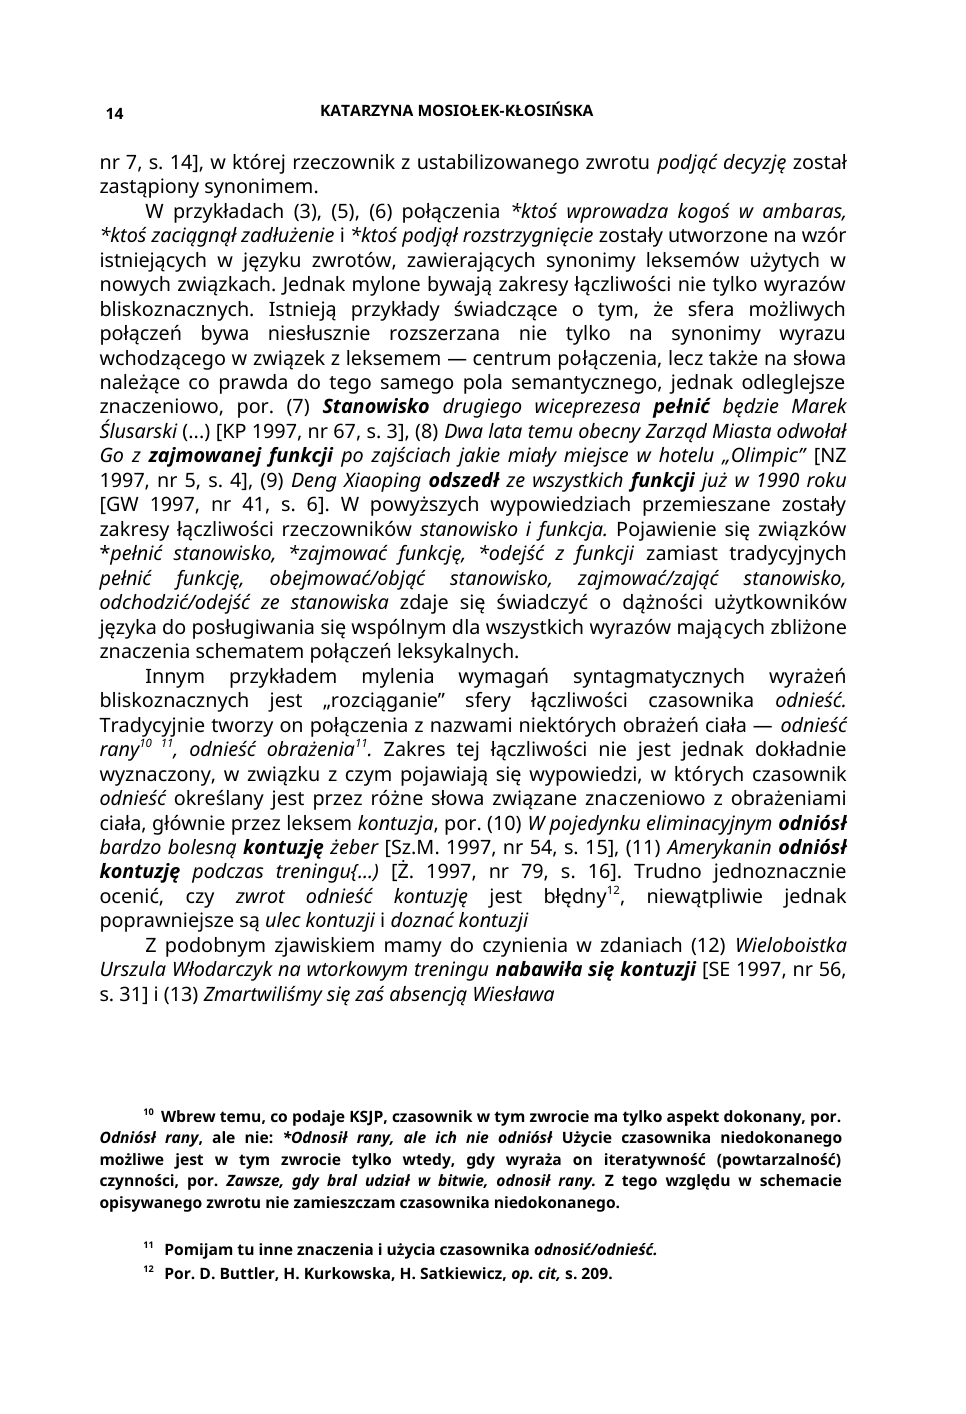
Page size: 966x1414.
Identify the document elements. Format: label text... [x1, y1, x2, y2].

text 14 [105, 107, 123, 123]
text 11 Pomijam tu inne znaczenia i użycia czasownika odnosić/odnieść. [143, 1243, 842, 1259]
text nr 7, s. 14], w której rzeczownik z ustabilizowanego zwrotu podjąć decyzję został zastąpiony synonimem. [99, 149, 847, 198]
text KATARZYNA MOSIOŁEK-KŁOSIŃSKA [320, 104, 594, 119]
text 12 Por. D. Buttler, H. Kurkowska, H. Satkiewicz, op. cit, s. 209. [143, 1267, 842, 1283]
text W przykładach (3), (5), (6) połączenia *ktoś wprowadza kogoś w ambaras, *ktoś zaciągnął zadłużenie i *ktoś podjął rozstrzygnięcie zostały utworzone na wzór istniejących w języku zwrotów, zawierających synonimy leksemów użytych w nowych związkach. Jednak mylone bywają zakresy łączliwości nie tylko wyrazów bliskoznacznych. Istnieją przykłady świadczące o tym, że sfera możliwych połączeń bywa niesłusznie rozszerzana nie tylko na synonimy wyrazu wchodzącego w związek z leksemem — centrum połączenia, lecz także na słowa należące co prawda do tego samego pola semantycznego, jednak odleglejsze znaczeniowo, por. (7) Stanowisko drugiego wiceprezesa pełnić będzie Marek Ślusarski (...) [KP 1997, nr 67, s. 3], (8) Dwa lata temu obecny Zarząd Miasta odwołał Go z zajmowanej funkcji po zajściach jakie miały miejsce w hotelu „Olimpic” [NZ 1997, nr 5, s. 4], (9) Deng Xiaoping odszedł ze wszystkich funkcji już w 1990 roku [GW 1997, nr 41, s. 6]. W powyższych wypowiedziach przemieszane zostały zakresy łączliwości rzeczowników stanowisko i funkcja. Pojawienie się związków *pełnić stanowisko, *zajmować funkcję, *odejść z funkcji zamiast tradycyjnych pełnić funkcję, obejmować/objąć stanowisko, zajmować/zająć stanowisko, odchodzić/odejść ze stanowiska zdaje się świadczyć o dążności użytkowników języka do posługiwania się wspólnym dla wszystkich wyrazów mających zbliżone znaczenia schematem połączeń leksykalnych. [99, 198, 847, 663]
text 10 Wbrew temu, co podaje KSJP, czasownik w tym zwrocie ma tylko aspekt dokonany, por. Odniósł rany, ale nie: *Odnosił rany, ale ich nie odniósł Użycie czasownika niedokonanego możliwe jest w tym zwrocie tylko wtedy, gdy wyraża on iteratywność (powtarzalność) czynności, por. Zawsze, gdy bral udział w bitwie, odnosił rany. Z tego względu w schemacie opisywanego zwrotu nie zamieszczam czasownika niedokonanego. [99, 1105, 842, 1213]
text Z podobnym zjawiskiem mamy do czynienia w zdaniach (12) Wieloboistka Urszula Włodarczyk na wtorkowym treningu nabawiła się kontuzji [SE 1997, nr 56, s. 31] i (13) Zmartwiliśmy się zaś absencją Wiesława [99, 933, 847, 1006]
text Innym przykładem mylenia wymagań syntagmatycznych wyrażeń bliskoznacznych jest „rozciąganie” sfery łączliwości czasownika odnieść. Tradycyjnie tworzy on połączenia z nazwami niektórych obrażeń ciała — odnieść rany10 11, odnieść obrażenia11. Zakres tej łączliwości nie jest jednak dokładnie wyznaczony, w związku z czym pojawiają się wypowiedzi, w których czasownik odnieść określany jest przez różne słowa związane znaczeniowo z obrażeniami ciała, głównie przez leksem kontuzja, por. (10) W pojedynku eliminacyjnym odniósł bardzo bolesną kontuzję żeber [Sz.M. 1997, nr 54, s. 15], (11) Amerykanin odniósł kontuzję podczas treningu{...) [Ż. 1997, nr 79, s. 16]. Trudno jednoznacznie ocenić, czy zwrot odnieść kontuzję jest błędny12, niewątpliwie jednak poprawniejsze są ulec kontuzji i doznać kontuzji [99, 663, 847, 933]
